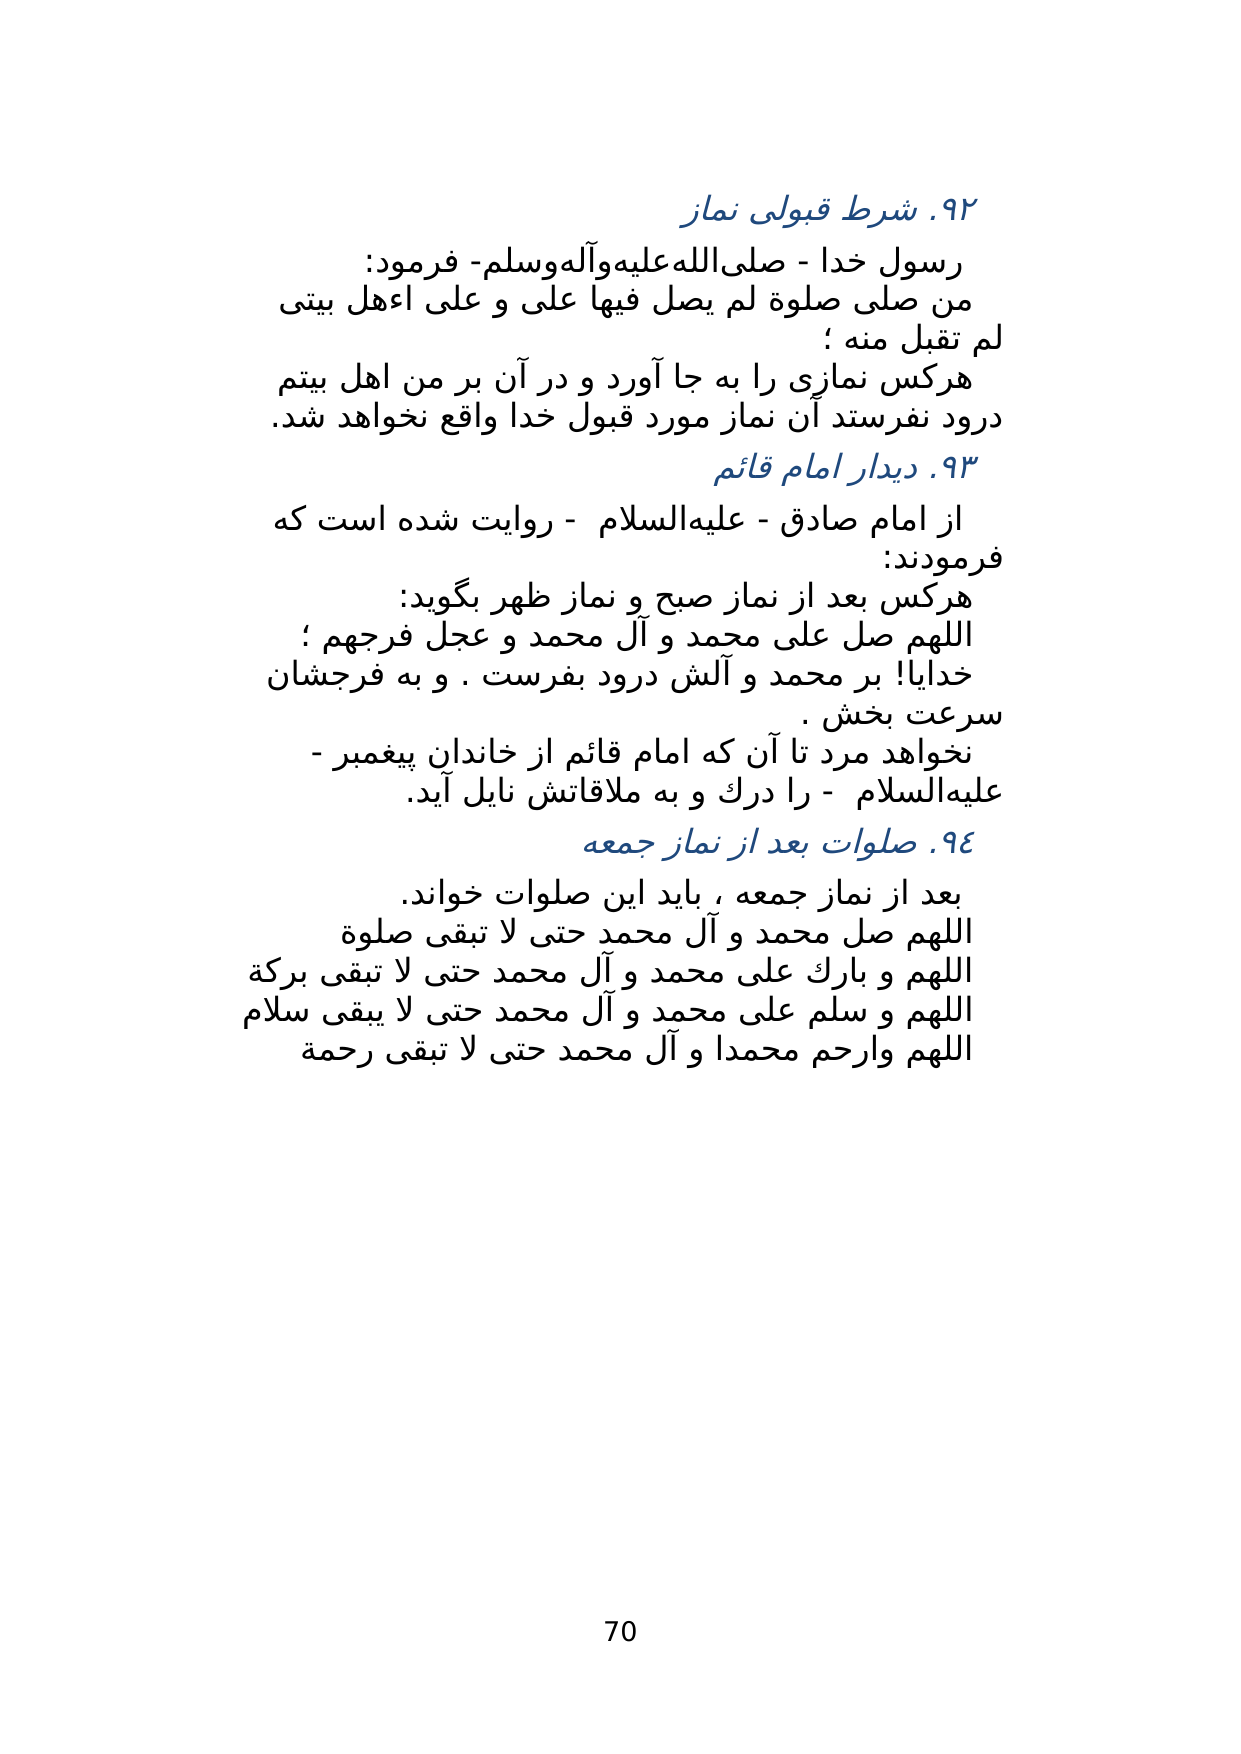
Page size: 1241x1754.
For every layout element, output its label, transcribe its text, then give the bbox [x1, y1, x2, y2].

text اللهم صل محمد و آل محمد حتى لا تبقى صلوة [236, 913, 1004, 952]
text نخواهد مرد تا آن كه امام قائم از خاندان پيغمبر - عليه‌السلام - را درك و به ملاقاتش نايل آيد. [236, 732, 1004, 810]
subtitle ٩٢. شرط قبولى نماز [236, 190, 1004, 228]
subtitle ٩٤. صلوات بعد از نماز جمعه [236, 822, 1004, 861]
text بعد از نماز جمعه ، بايد اين صلوات خواند. [236, 874, 1004, 913]
text اللهم و بارك على محمد و آل محمد حتى لا تبقى بركة [236, 952, 1004, 990]
text هركس نمازى را به جا آورد و در آن بر من اهل بيتم درود نفرستد آن نماز مورد قبول خدا واقع نخواهد شد. [236, 358, 1004, 435]
subtitle ٩٣. ديدار امام قائم [236, 448, 1004, 487]
text رسول خدا - صلى‌الله‌عليه‌وآله‌وسلم- فرمود: [236, 241, 1004, 280]
text خدايا! بر محمد و آلش درود بفرست . و به فرجشان سرعت بخش . [236, 654, 1004, 732]
text اللهم و سلم على محمد و آل محمد حتى لا يبقى سلام [236, 990, 1004, 1029]
text اللهم صل على محمد و آل محمد و عجل فرجهم ؛ [236, 616, 1004, 654]
text از امام صادق - عليه‌السلام - روايت شده است كه فرمودند: [236, 499, 1004, 577]
text من صلى صلوة لم يصل فيها على و على اءهل بيتى لم تقبل منه ؛ [236, 280, 1004, 358]
text اللهم وارحم محمدا و آل محمد حتى لا تبقى رحمة [236, 1029, 1004, 1068]
text هركس بعد از نماز صبح و نماز ظهر بگويد: [236, 577, 1004, 616]
